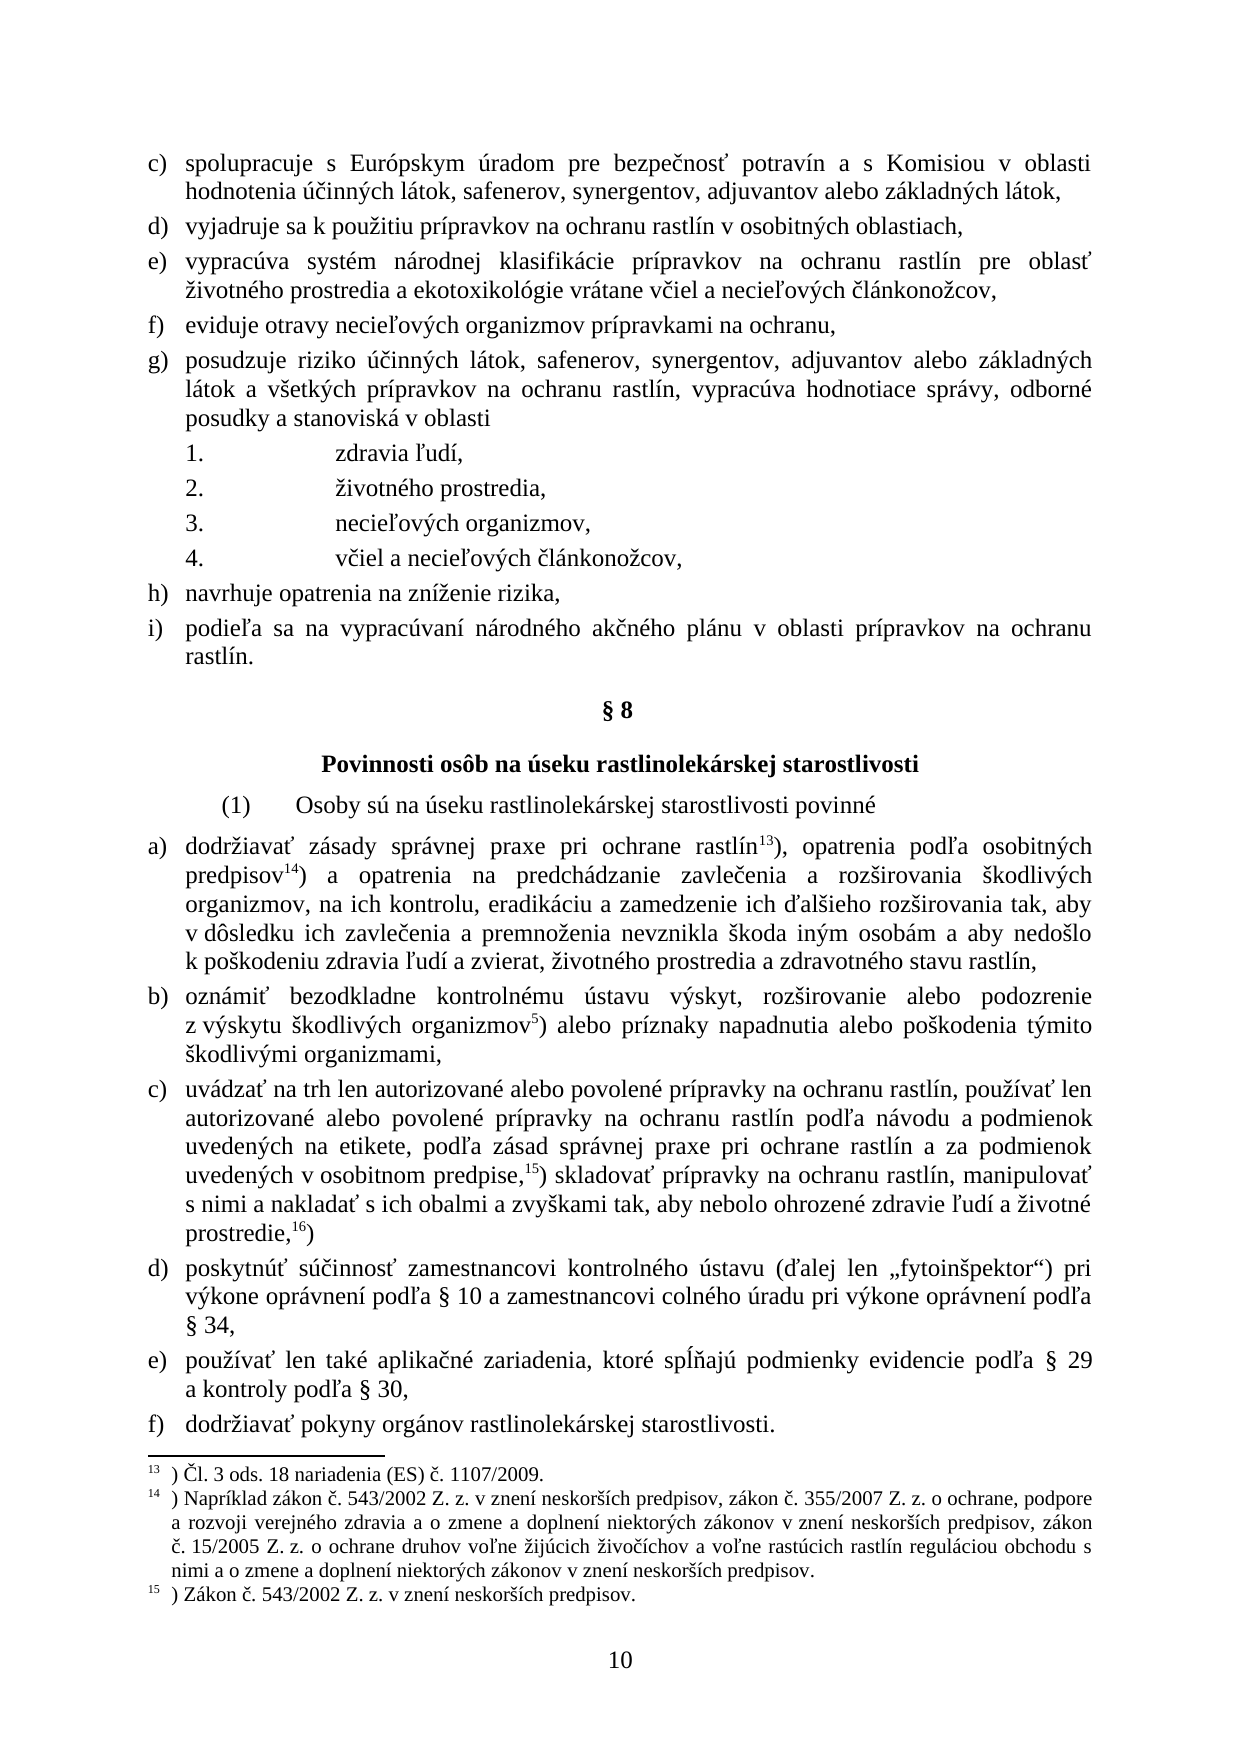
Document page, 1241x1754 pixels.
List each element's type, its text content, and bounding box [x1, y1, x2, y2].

list posudzuje riziko účinných látok, safenerov, synergentov, adjuvantov alebo základných látok a všetkých prípravkov na ochranu rastlín, vypracúva hodnotiace správy, odborné posudky a stanoviská v oblasti [148, 345, 1093, 431]
list necieľových organizmov, [185, 508, 1093, 536]
list podieľa sa na vypracúvaní národného akčného plánu v oblasti prípravkov na ochranu rastlín. [148, 613, 1093, 670]
list oznámiť bezodkladne kontrolnému ústavu výskyt, rozširovanie alebo podozrenie z výskytu škodlivých organizmov5) alebo príznaky napadnutia alebo poškodenia týmito škodlivými organizmami, [148, 981, 1093, 1068]
list zdravia ľudí, [185, 438, 1093, 466]
list dodržiavať pokyny orgánov rastlinolekárskej starostlivosti. [148, 1409, 1093, 1438]
list vypracúva systém národnej klasifikácie prípravkov na ochranu rastlín pre oblasť životného prostredia a ekotoxikológie vrátane včiel a necieľových článkonožcov, [148, 246, 1093, 304]
list vyjadruje sa k použitiu prípravkov na ochranu rastlín v osobitných oblastiach, [148, 211, 1093, 240]
list dodržiavať zásady správnej praxe pri ochrane rastlín), opatrenia podľa osobitných predpisov) a opatrenia na predchádzanie zavlečenia a rozširovania škodlivých organizmov, na ich kontrolu, eradikáciu a zamedzenie ich ďalšieho rozširovania tak, aby v dôsledku ich zavlečenia a premnoženia nevznikla škoda iným osobám a aby nedošlo k poškodeniu zdravia ľudí a zvierat, životného prostredia a zdravotného stavu rastlín, [148, 831, 1093, 975]
list eviduje otravy necieľových organizmov prípravkami na ochranu, [148, 310, 1093, 339]
list navrhuje opatrenia na zníženie rizika, [148, 578, 1093, 606]
list spolupracuje s Európskym úradom pre bezpečnosť potravín a s Komisiou v oblasti hodnotenia účinných látok, safenerov, synergentov, adjuvantov alebo základných látok, [148, 148, 1093, 205]
subtitle Povinnosti osôb na úseku rastlinolekárskej starostlivosti [148, 749, 1093, 778]
list uvádzať na trh len autorizované alebo povolené prípravky na ochranu rastlín, používať len autorizované alebo povolené prípravky na ochranu rastlín podľa návodu a podmienok uvedených na etikete, podľa zásad správnej praxe pri ochrane rastlín a za podmienok uvedených v osobitnom predpise,) skladovať prípravky na ochranu rastlín, manipulovať s nimi a nakladať s ich obalmi a zvyškami tak, aby nebolo ohrozené zdravie ľudí a životné prostredie,) [148, 1074, 1093, 1246]
list včiel a necieľových článkonožcov, [185, 543, 1093, 571]
text Osoby sú na úseku rastlinolekárskej starostlivosti povinné [148, 790, 1093, 819]
list životného prostredia, [185, 473, 1093, 501]
list poskytnúť súčinnosť zamestnancovi kontrolného ústavu (ďalej len „fytoinšpektor“) pri výkone oprávnení podľa § 10 a zamestnancovi colného úradu pri výkone oprávnení podľa § 34, [148, 1253, 1093, 1339]
list používať len také aplikačné zariadenia, ktoré spĺňajú podmienky evidencie podľa § 29 a kontroly podľa § 30, [148, 1345, 1093, 1403]
